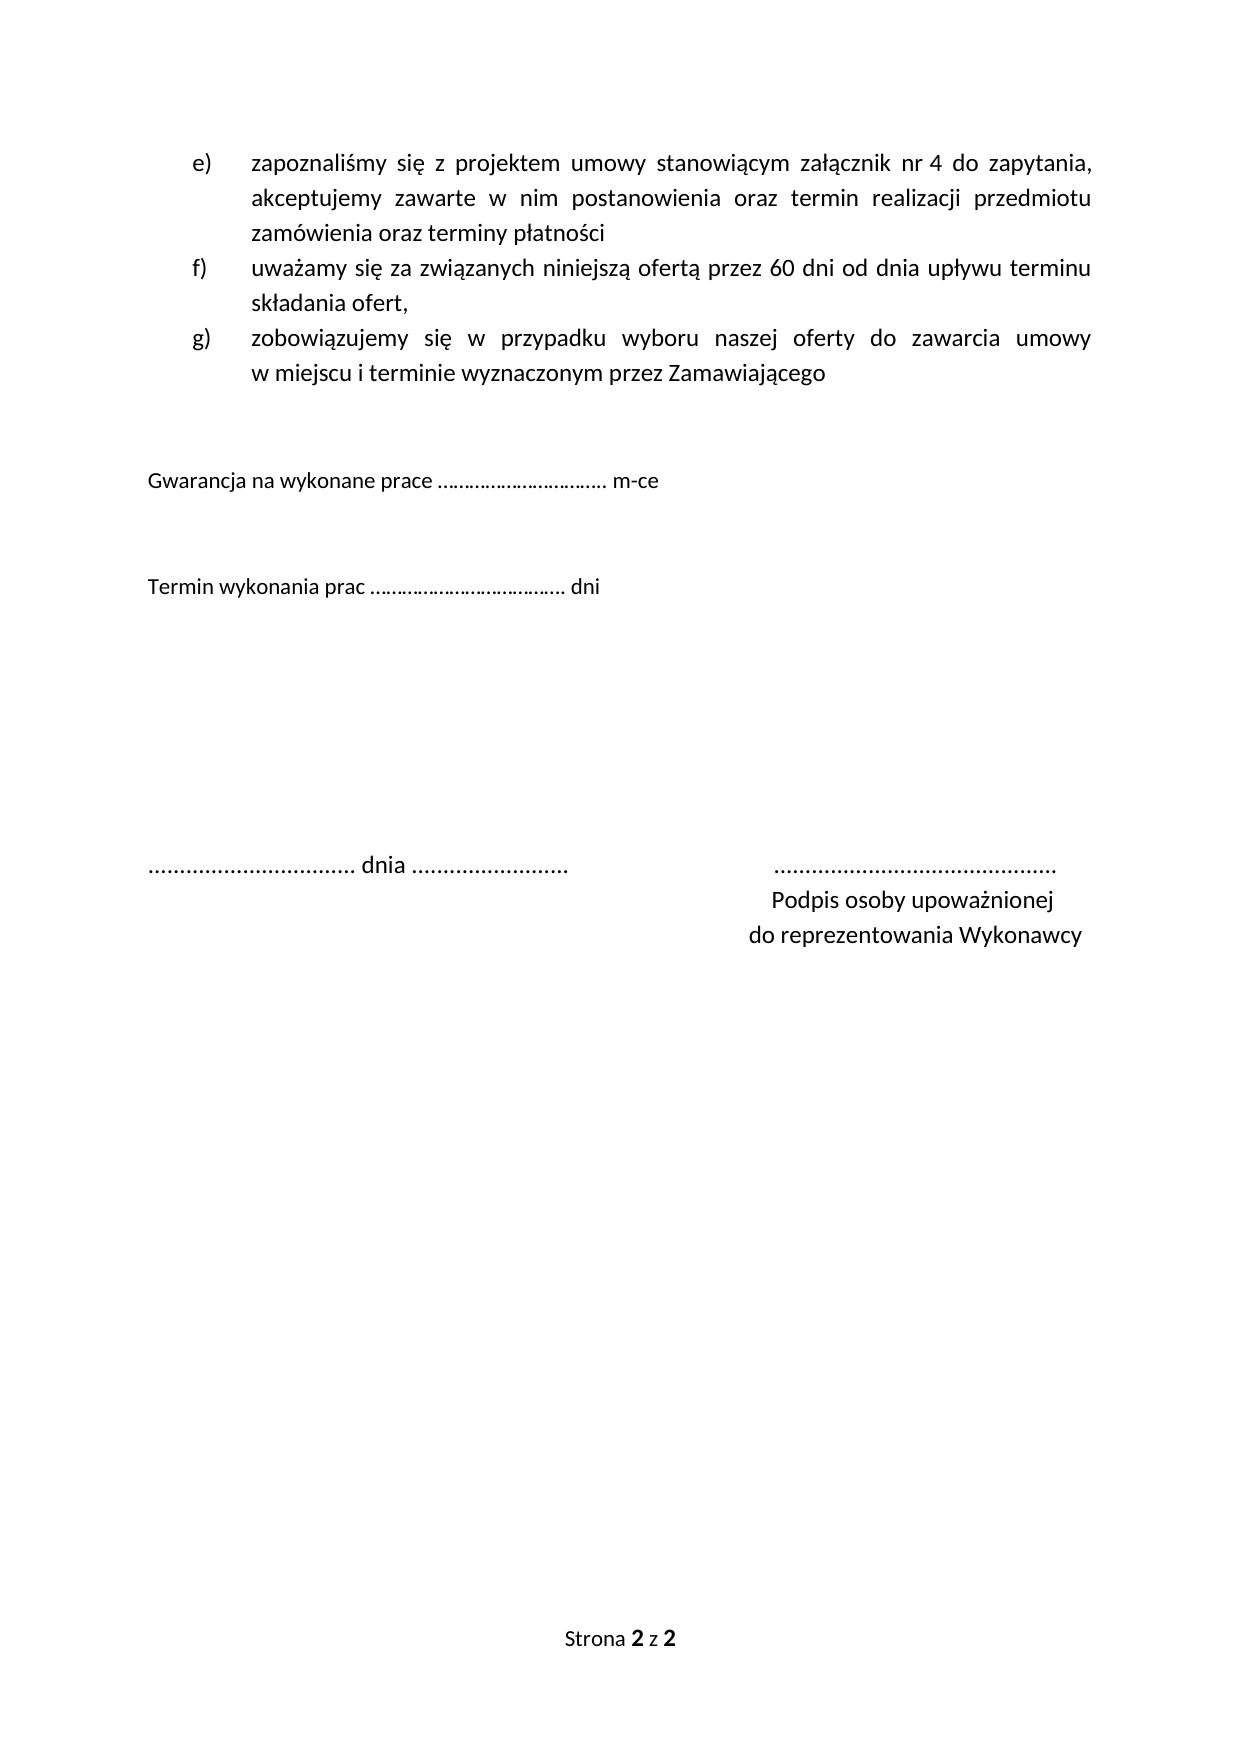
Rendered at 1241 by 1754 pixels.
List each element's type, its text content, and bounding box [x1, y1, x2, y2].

text Gwarancja na wykonane prace ………………………….. m-ce [148, 466, 1093, 494]
list zobowiązujemy się w przypadku wyboru naszej oferty do zawarcia umowy w miejscu i terminie wyznaczonym przez Zamawiającego [192, 323, 1093, 388]
list zapoznaliśmy się z projektem umowy stanowiącym załącznik nr 4 do zapytania, akceptujemy zawarte w nim postanowienia oraz termin realizacji przedmiotu zamówienia oraz terminy płatności [192, 148, 1093, 248]
list uważamy się za związanych niniejszą ofertą przez 60 dni od dnia upływu terminu składania ofert, [192, 253, 1093, 318]
text ................................. dnia ......................... ............................................. Podpis osoby upoważnionej do reprezentowania Wykonawcy [148, 849, 1093, 949]
text Termin wykonania prac ………………………………. dni [148, 572, 1093, 601]
